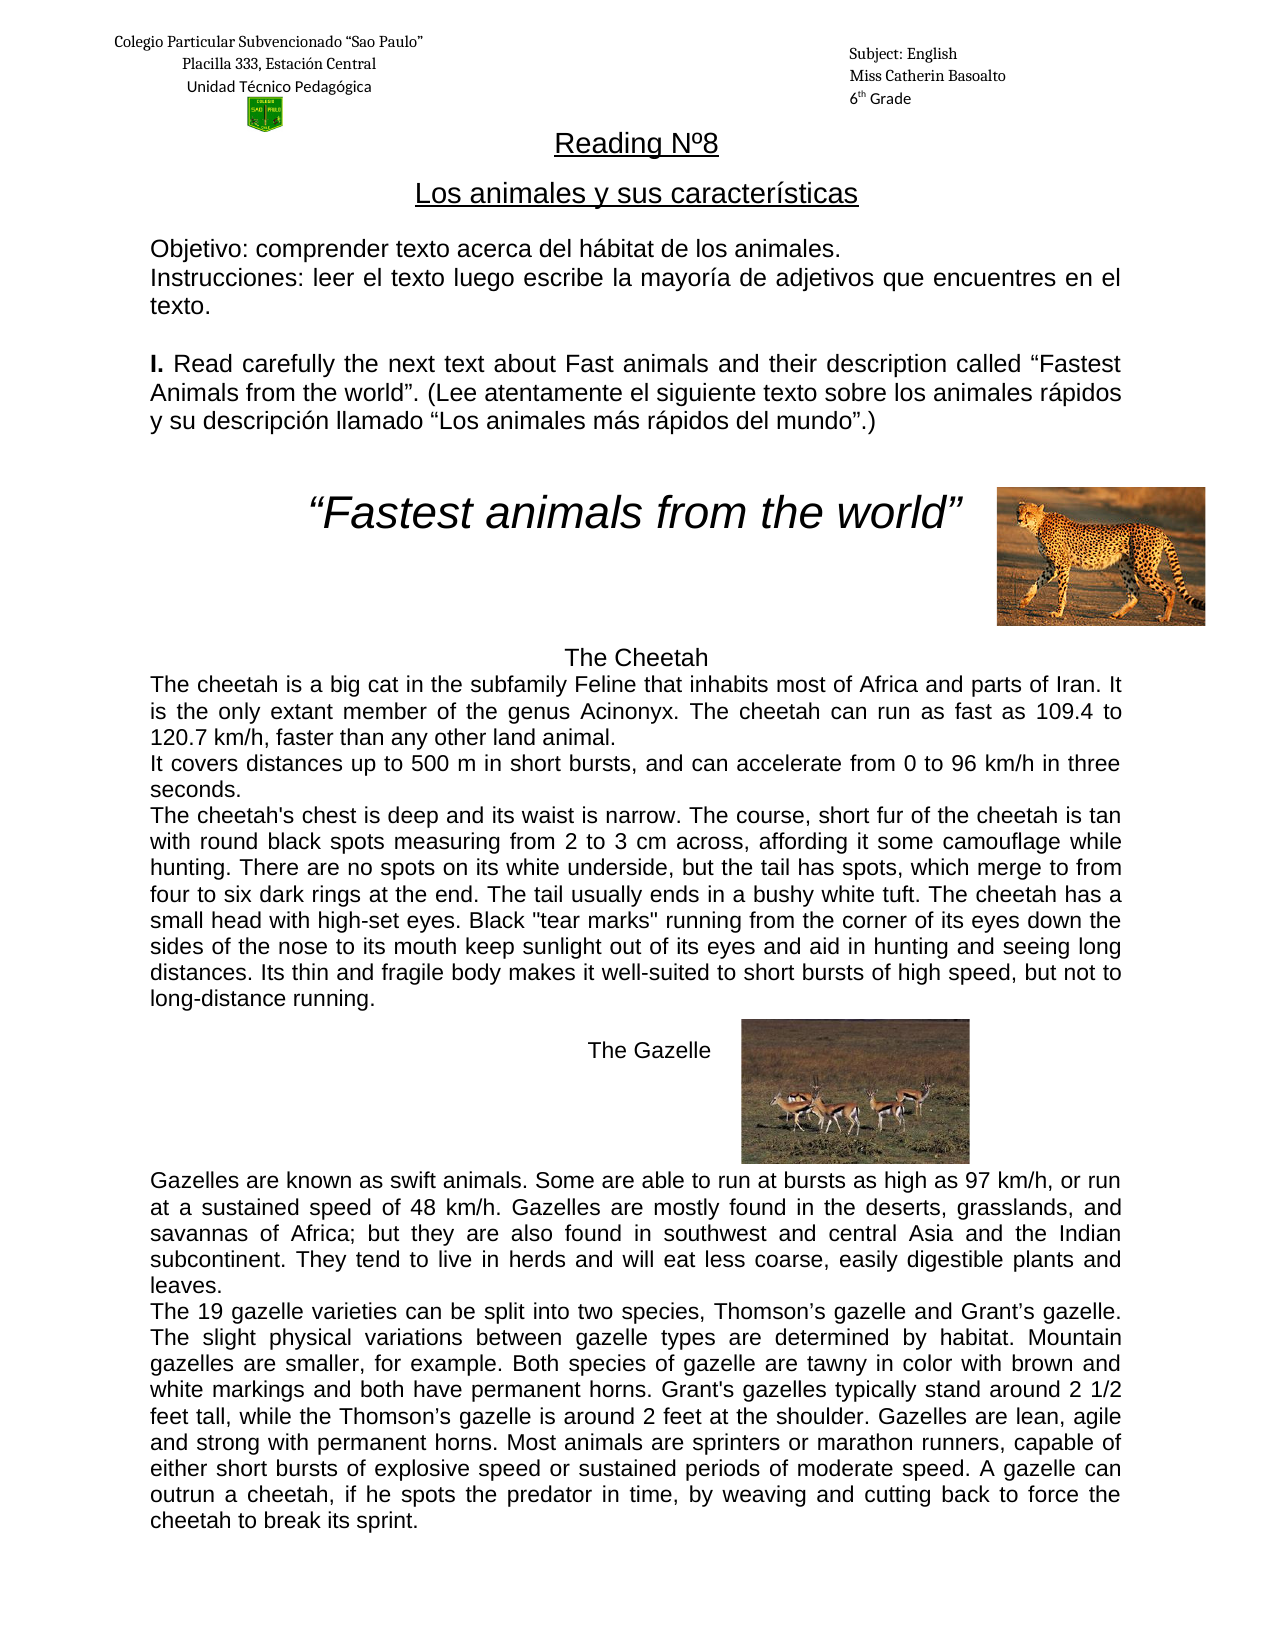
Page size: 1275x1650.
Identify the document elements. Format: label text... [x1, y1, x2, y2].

text The cheetah's chest is deep and its waist is narrow. The course, short fur of the cheetah is tan with round black spots measuring from 2 to 3 cm across, affording it some camouflage while hunting. There are no spots on its white underside, but the tail has spots, which merge to from four to six dark rings at the end. The tail usually ends in a bushy white tuft. The cheetah has a small head with high-set eyes. Black "tear marks" running from the corner of its eyes down the sides of the nose to its mouth keep sunlight out of its eyes and aid in hunting and seeing long distances. Its thin and fragile body makes it well-suited to short bursts of high speed, but not to long-distance running. [150, 802, 1123, 1011]
text The Cheetah [150, 643, 1123, 672]
text “Fastest animals from the world” [150, 487, 1123, 539]
text Reading Nº8 [150, 133, 1123, 158]
text The Gazelle [587, 1037, 1123, 1063]
picture [247, 96, 283, 132]
picture [741, 1019, 970, 1037]
text Objetivo: comprender texto acerca del hábitat de los animales. [150, 234, 1123, 263]
text The cheetah is a big cat in the subfamily Feline that inhabits most of Africa and parts of Iran. It is the only extant member of the genus Acinonyx. The cheetah can run as fast as 109.4 to 120.7 km/h, faster than any other land animal. [150, 672, 1123, 750]
text I. Read carefully the next text about Fast animals and their description called “Fastest Animals from the world”. (Lee atentamente el siguiente texto sobre los animales rápidos y su descripción llamado “Los animales más rápidos del mundo”.) [150, 349, 1123, 435]
text It covers distances up to 500 m in short bursts, and can accelerate from 0 to 96 km/h in three seconds. [150, 750, 1123, 802]
picture [741, 1063, 970, 1164]
text Los animales y sus características [150, 184, 1123, 209]
text The 19 gazelle varieties can be split into two species, Thomson’s gazelle and Grant’s gazelle. The slight physical variations between gazelle types are determined by habitat. Mountain gazelles are smaller, for example. Both species of gazelle are tawny in color with brown and white markings and both have permanent horns. Grant's gazelles typically stand around 2 1/2 feet tall, while the Thomson’s gazelle is around 2 feet at the shoulder. Gazelles are lean, agile and strong with permanent horns. Most animals are sprinters or marathon runners, capable of either short bursts of explosive speed or sustained periods of moderate speed. A gazelle can outrun a cheetah, if he spots the predator in time, by weaving and cutting back to force the cheetah to break its sprint. [150, 1298, 1123, 1533]
text Gazelles are known as swift animals. Some are able to run at bursts as high as 97 km/h, or run at a sustained speed of 48 km/h. Gazelles are mostly found in the deserts, grasslands, and savannas of Africa; but they are also found in southwest and central Asia and the Indian subcontinent. They tend to live in herds and will eat less coarse, easily digestible plants and leaves. [150, 1168, 1123, 1298]
picture [996, 487, 1206, 626]
text Instrucciones: leer el texto luego escribe la mayoría de adjetivos que encuentres en el texto. [150, 263, 1123, 320]
